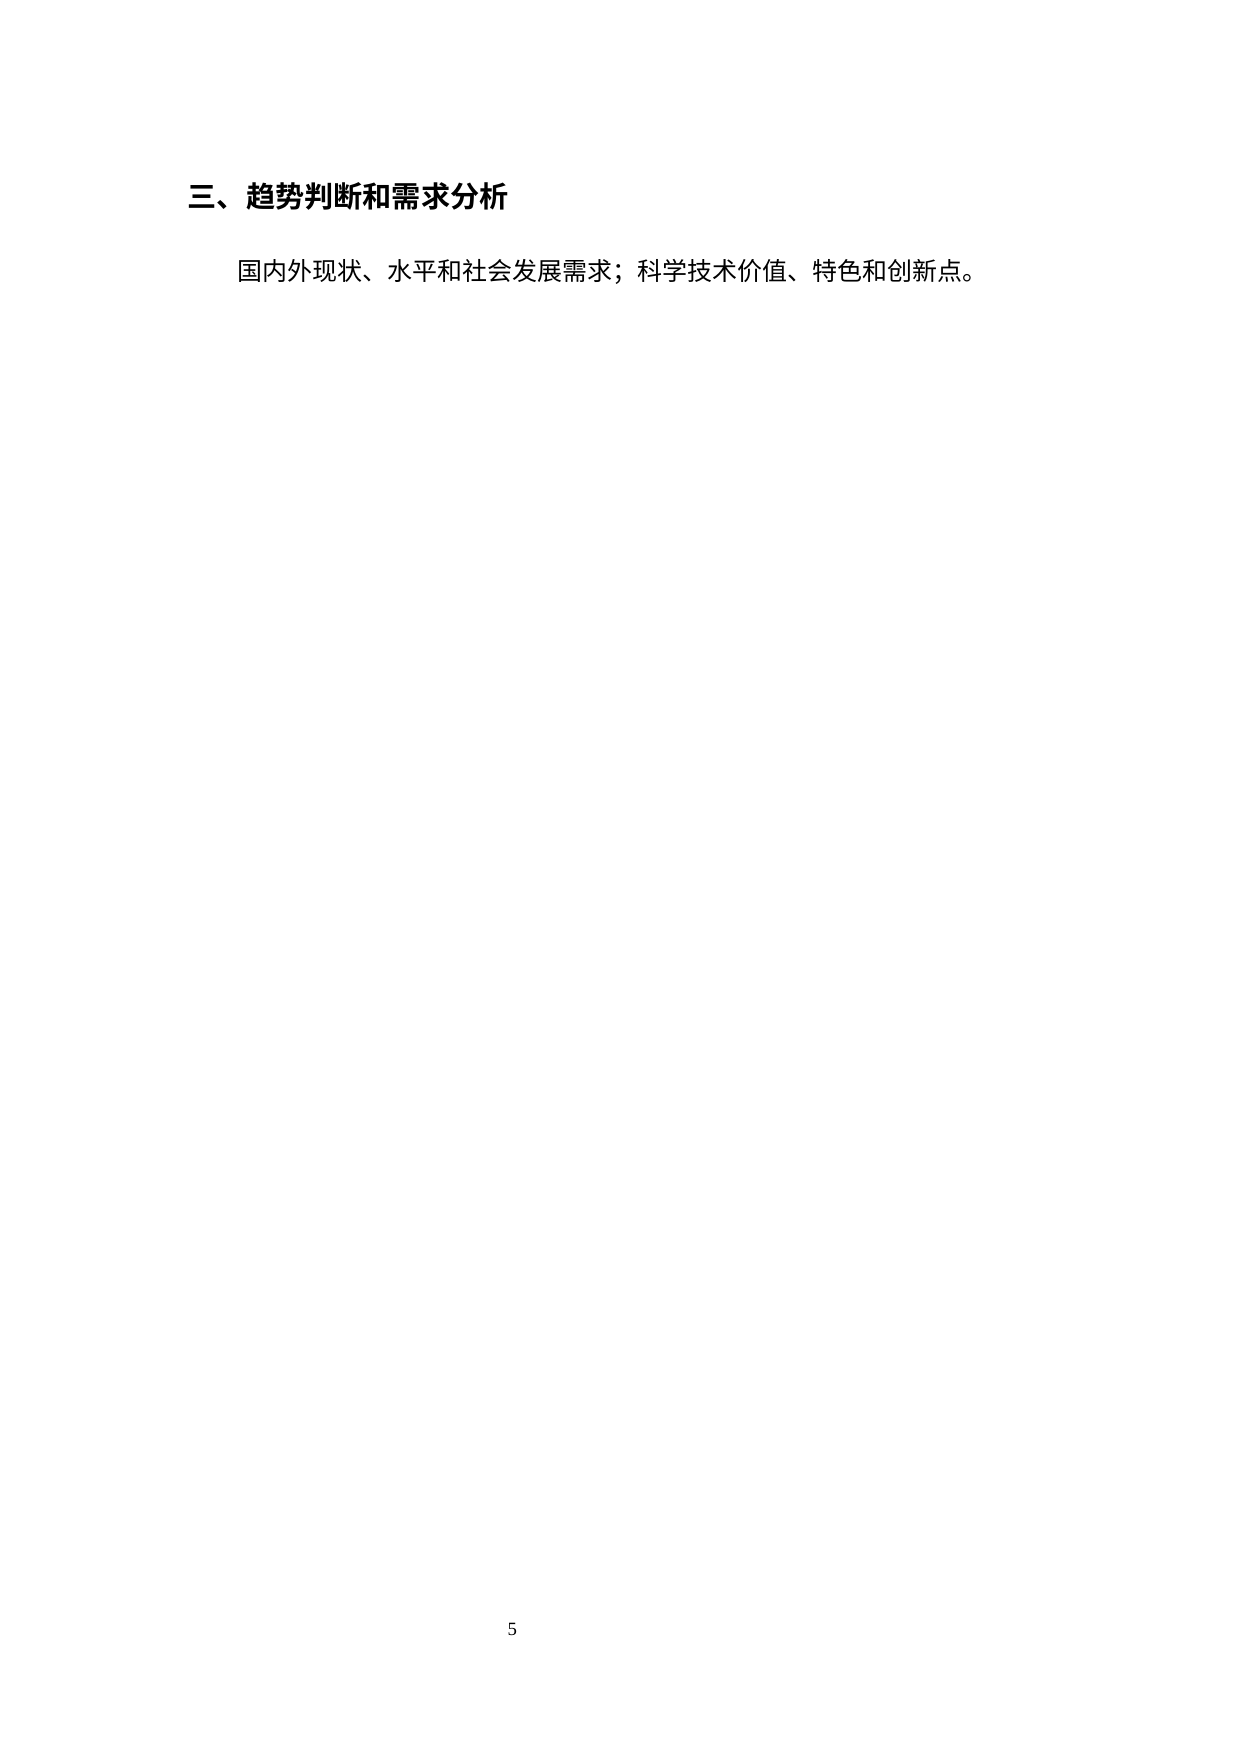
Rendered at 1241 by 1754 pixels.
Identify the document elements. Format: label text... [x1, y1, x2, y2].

text 国内外现状、水平和社会发展需求；科学技术价值、特色和创新点。 [187, 237, 1053, 302]
text 三、趋势判断和需求分析 [187, 162, 1053, 227]
